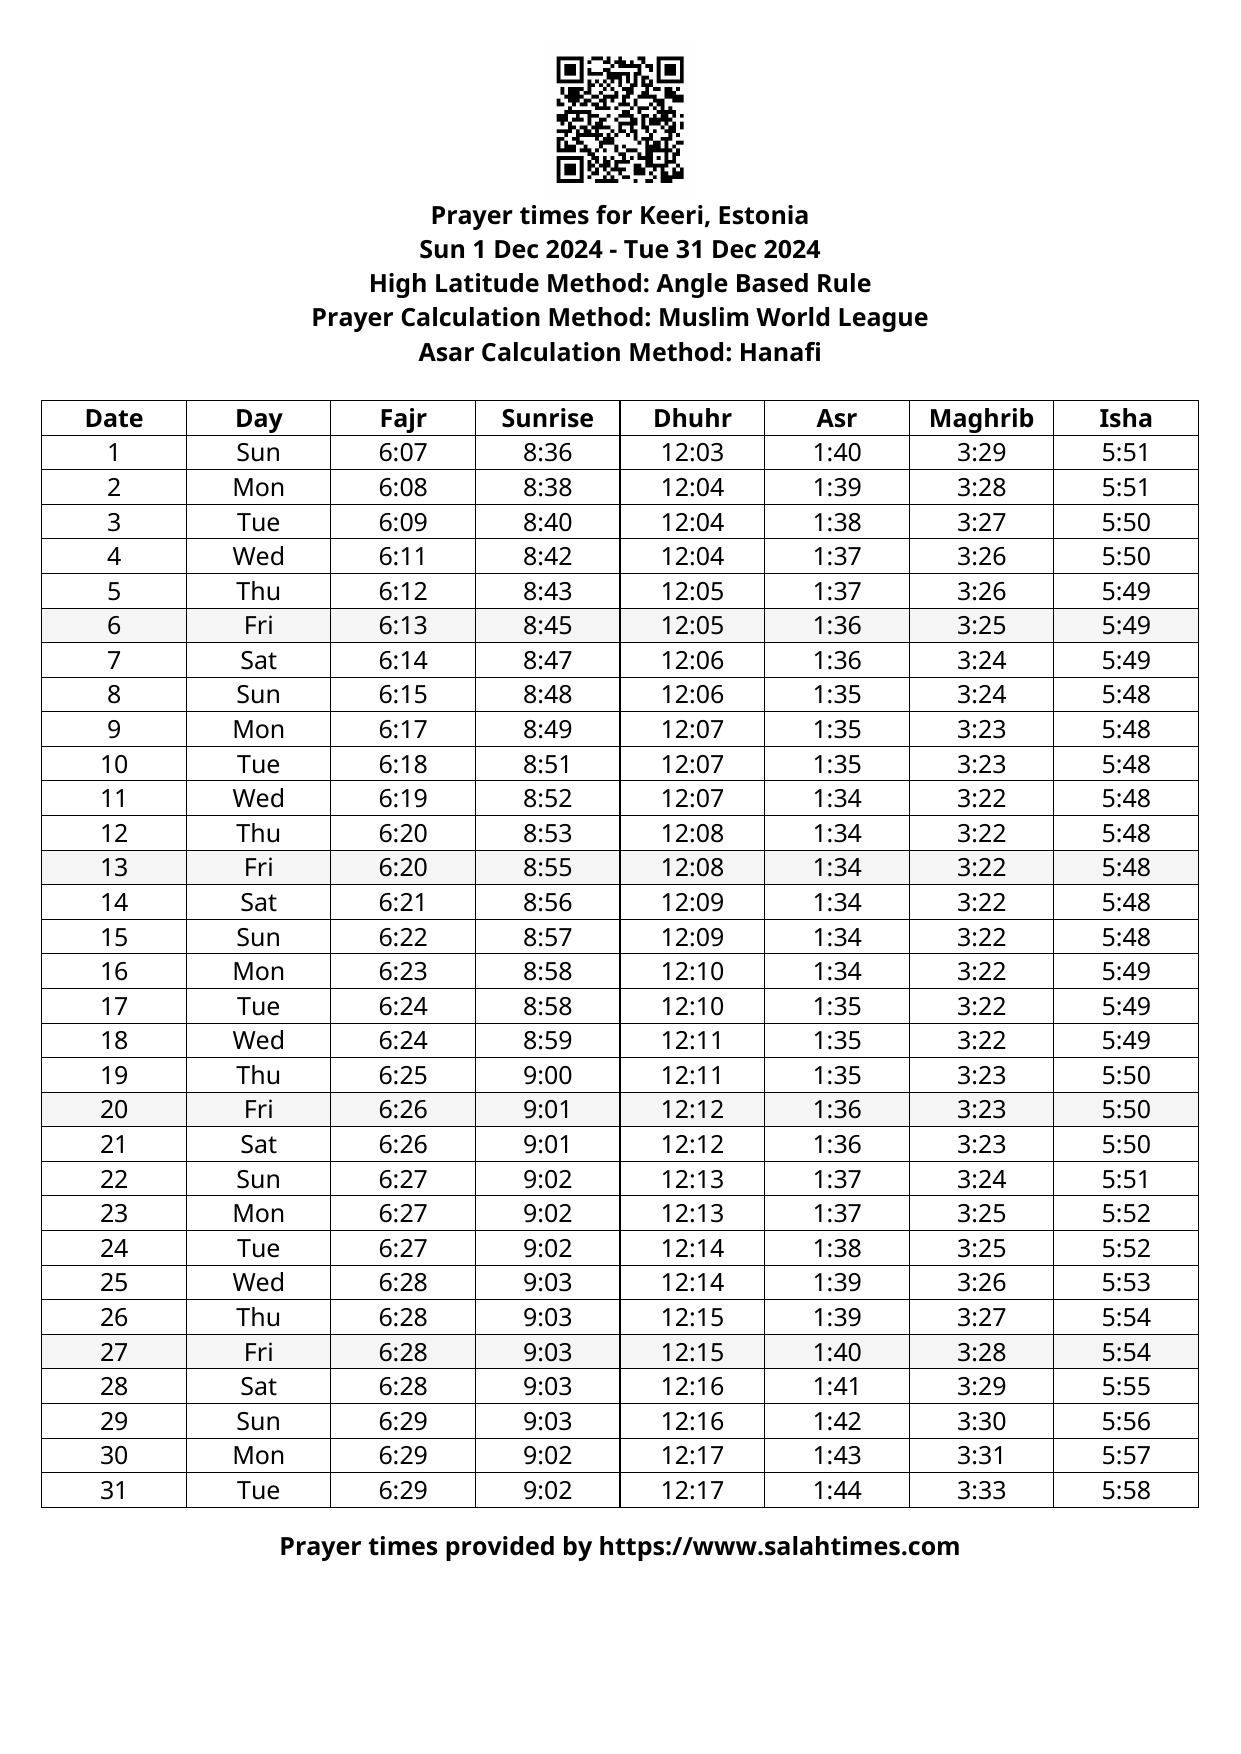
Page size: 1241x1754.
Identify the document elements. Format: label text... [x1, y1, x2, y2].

table_cell 21 [42, 1127, 186, 1161]
table_cell Mon [187, 470, 330, 504]
table_cell 3:22 [910, 989, 1053, 1022]
table_cell 1:39 [765, 470, 909, 504]
table_cell 1:41 [765, 1369, 909, 1403]
table_cell 9:03 [476, 1369, 619, 1403]
table_cell 6:24 [331, 1024, 475, 1057]
table_cell 8:58 [476, 954, 619, 988]
table_cell 9:03 [476, 1266, 619, 1299]
table_cell 5:49 [1054, 609, 1198, 642]
table_cell 6:15 [331, 678, 475, 711]
table_cell 5:51 [1054, 1162, 1198, 1195]
table_cell 1:36 [765, 609, 909, 642]
table_cell 12:11 [621, 1058, 764, 1092]
table_cell 3:22 [910, 954, 1053, 988]
table_cell 12:07 [621, 712, 764, 746]
table_cell 9:02 [476, 1162, 619, 1195]
table_cell 9:01 [476, 1093, 619, 1126]
table_cell 1:35 [765, 678, 909, 711]
table_cell Sat [187, 1369, 330, 1403]
table_cell 3:24 [910, 1162, 1053, 1195]
table_cell 3:26 [910, 539, 1053, 573]
table_cell 5:57 [1054, 1439, 1198, 1472]
table_cell 25 [42, 1266, 186, 1299]
table_cell 3:24 [910, 643, 1053, 677]
table_cell 12:06 [621, 678, 764, 711]
table_cell 12:16 [621, 1404, 764, 1437]
table_cell Wed [187, 539, 330, 573]
table_cell 3:23 [910, 747, 1053, 780]
table_cell 12:12 [621, 1127, 764, 1161]
table_cell 9:02 [476, 1439, 619, 1472]
table_cell 1:37 [765, 1162, 909, 1195]
table_cell 9:03 [476, 1404, 619, 1437]
table_cell 6:26 [331, 1093, 475, 1126]
table_cell 5:52 [1054, 1196, 1198, 1230]
table_cell 12:14 [621, 1231, 764, 1264]
table_cell 12:09 [621, 885, 764, 919]
table_cell 6 [42, 609, 186, 642]
table_cell 1:34 [765, 954, 909, 988]
table_cell 5:49 [1054, 1024, 1198, 1057]
table_cell 12:09 [621, 920, 764, 953]
table_cell 4 [42, 539, 186, 573]
table_cell 9:03 [476, 1300, 619, 1334]
table_cell 9:02 [476, 1231, 619, 1264]
table_cell 1:38 [765, 1231, 909, 1264]
table_cell Sun [187, 920, 330, 953]
table_cell 27 [42, 1335, 186, 1368]
table_cell 5:48 [1054, 678, 1198, 711]
table_cell 1:44 [765, 1473, 909, 1507]
table_cell 9:03 [476, 1335, 619, 1368]
text Asar Calculation Method: Hanafi [42, 334, 1198, 368]
table_header Isha [1054, 401, 1198, 434]
table_cell 3:27 [910, 505, 1053, 538]
table_cell 26 [42, 1300, 186, 1334]
table_cell 3:23 [910, 712, 1053, 746]
table_cell 6:28 [331, 1300, 475, 1334]
table_cell Wed [187, 1266, 330, 1299]
table_cell 1:40 [765, 1335, 909, 1368]
table_cell 5:49 [1054, 989, 1198, 1022]
table_cell 3:24 [910, 678, 1053, 711]
table_cell Sun [187, 1162, 330, 1195]
table_cell 1:38 [765, 505, 909, 538]
table_cell Sun [187, 678, 330, 711]
table_cell 6:13 [331, 609, 475, 642]
table_cell 3:28 [910, 470, 1053, 504]
table_cell 12:17 [621, 1439, 764, 1472]
table_cell Tue [187, 505, 330, 538]
table_cell 8:40 [476, 505, 619, 538]
table_cell 28 [42, 1369, 186, 1403]
table_cell 12:10 [621, 989, 764, 1022]
table_cell 5:50 [1054, 505, 1198, 538]
table_cell Mon [187, 1196, 330, 1230]
table_cell 29 [42, 1404, 186, 1437]
table_header Asr [765, 401, 909, 434]
table_cell 15 [42, 920, 186, 953]
table_cell 1:37 [765, 574, 909, 607]
table_cell 3:23 [910, 1058, 1053, 1092]
table_cell 6:29 [331, 1473, 475, 1507]
table_cell 9:02 [476, 1196, 619, 1230]
table_cell 12:13 [621, 1196, 764, 1230]
table_cell 1:36 [765, 1093, 909, 1126]
table_cell Thu [187, 1058, 330, 1092]
table_cell 6:11 [331, 539, 475, 573]
table_cell Fri [187, 1335, 330, 1368]
table_cell 9 [42, 712, 186, 746]
picture [542, 41, 699, 198]
table_cell 6:12 [331, 574, 475, 607]
table_cell 5:48 [1054, 851, 1198, 884]
table_cell 12:12 [621, 1093, 764, 1126]
table_cell 5:50 [1054, 1127, 1198, 1161]
table_cell 1:34 [765, 816, 909, 849]
table_cell 8:58 [476, 989, 619, 1022]
table_cell Thu [187, 574, 330, 607]
table_cell 5:50 [1054, 1058, 1198, 1092]
text Prayer times for Keeri, Estonia [42, 198, 1198, 232]
table_cell 6:21 [331, 885, 475, 919]
table_cell 11 [42, 781, 186, 815]
table_cell 3:22 [910, 816, 1053, 849]
table_cell 3:31 [910, 1439, 1053, 1472]
table_cell 1:39 [765, 1266, 909, 1299]
table_cell 5:49 [1054, 954, 1198, 988]
table_cell 7 [42, 643, 186, 677]
table_cell 12:08 [621, 851, 764, 884]
table_cell 23 [42, 1196, 186, 1230]
table_cell 8:53 [476, 816, 619, 849]
table_cell 1 [42, 436, 186, 469]
table_cell 8 [42, 678, 186, 711]
table_cell 12:16 [621, 1369, 764, 1403]
table_cell 5:53 [1054, 1266, 1198, 1299]
table_cell 12 [42, 816, 186, 849]
table_cell Tue [187, 747, 330, 780]
table_cell 3:22 [910, 781, 1053, 815]
table_cell 8:49 [476, 712, 619, 746]
table_cell 1:34 [765, 920, 909, 953]
table_cell 5:51 [1054, 436, 1198, 469]
table_cell 12:14 [621, 1266, 764, 1299]
table_cell 5:50 [1054, 1093, 1198, 1126]
table_cell 6:24 [331, 989, 475, 1022]
table_cell 6:18 [331, 747, 475, 780]
table_cell 1:39 [765, 1300, 909, 1334]
table_cell 6:28 [331, 1266, 475, 1299]
table_cell 3:30 [910, 1404, 1053, 1437]
table_cell Fri [187, 851, 330, 884]
table_cell 12:04 [621, 470, 764, 504]
table_cell 3:25 [910, 1196, 1053, 1230]
table_cell 24 [42, 1231, 186, 1264]
table_cell 2 [42, 470, 186, 504]
table_cell 5:50 [1054, 539, 1198, 573]
table_cell Tue [187, 989, 330, 1022]
table_cell 3:26 [910, 574, 1053, 607]
table_cell 1:40 [765, 436, 909, 469]
table_cell 8:45 [476, 609, 619, 642]
table_cell 6:27 [331, 1162, 475, 1195]
table_cell 5:48 [1054, 781, 1198, 815]
table_cell Tue [187, 1231, 330, 1264]
table_cell 8:38 [476, 470, 619, 504]
table_cell 6:19 [331, 781, 475, 815]
table_cell 19 [42, 1058, 186, 1092]
table_cell 3:22 [910, 851, 1053, 884]
table_header Maghrib [910, 401, 1053, 434]
table_cell 12:07 [621, 781, 764, 815]
table_cell 5:48 [1054, 712, 1198, 746]
table_cell 1:36 [765, 1127, 909, 1161]
table_cell 6:29 [331, 1439, 475, 1472]
table_cell 5 [42, 574, 186, 607]
table_cell 8:56 [476, 885, 619, 919]
table_cell 3:28 [910, 1335, 1053, 1368]
table_cell Sun [187, 1404, 330, 1437]
table_cell 6:25 [331, 1058, 475, 1092]
table_cell 3:22 [910, 1024, 1053, 1057]
table_cell 12:04 [621, 539, 764, 573]
table_cell 8:51 [476, 747, 619, 780]
table_cell 8:57 [476, 920, 619, 953]
table_cell 5:58 [1054, 1473, 1198, 1507]
table_cell 20 [42, 1093, 186, 1126]
table_cell 12:08 [621, 816, 764, 849]
table_cell 12:07 [621, 747, 764, 780]
table_cell 3:29 [910, 1369, 1053, 1403]
table_cell 6:20 [331, 816, 475, 849]
table_cell 1:42 [765, 1404, 909, 1437]
table_cell 6:09 [331, 505, 475, 538]
table_cell 12:17 [621, 1473, 764, 1507]
table_cell 22 [42, 1162, 186, 1195]
table_cell 13 [42, 851, 186, 884]
table_cell 12:15 [621, 1335, 764, 1368]
table_cell 3:29 [910, 436, 1053, 469]
table_cell 5:48 [1054, 920, 1198, 953]
table_cell 6:27 [331, 1231, 475, 1264]
text Prayer times provided by https://www.salahtimes.com [42, 1528, 1198, 1563]
table_cell 5:54 [1054, 1300, 1198, 1334]
table_cell 1:34 [765, 885, 909, 919]
table_cell 12:10 [621, 954, 764, 988]
table_cell 8:52 [476, 781, 619, 815]
table_cell 31 [42, 1473, 186, 1507]
table_cell 8:55 [476, 851, 619, 884]
table_cell 30 [42, 1439, 186, 1472]
table_cell 1:35 [765, 1058, 909, 1092]
table_cell 6:17 [331, 712, 475, 746]
table_cell 12:13 [621, 1162, 764, 1195]
table_cell 6:20 [331, 851, 475, 884]
table_cell 9:00 [476, 1058, 619, 1092]
table_cell 3:26 [910, 1266, 1053, 1299]
table_cell Thu [187, 1300, 330, 1334]
table_cell Wed [187, 781, 330, 815]
table_cell 6:26 [331, 1127, 475, 1161]
table_cell Thu [187, 816, 330, 849]
text High Latitude Method: Angle Based Rule [42, 266, 1198, 300]
table_cell 5:48 [1054, 816, 1198, 849]
table_cell 5:49 [1054, 574, 1198, 607]
table_cell 1:36 [765, 643, 909, 677]
table_cell 1:43 [765, 1439, 909, 1472]
table_cell Fri [187, 609, 330, 642]
table_cell 6:08 [331, 470, 475, 504]
table_header Dhuhr [621, 401, 764, 434]
table_cell 9:01 [476, 1127, 619, 1161]
table_cell 1:35 [765, 712, 909, 746]
table_cell 1:34 [765, 851, 909, 884]
table_cell 6:14 [331, 643, 475, 677]
table_cell 1:34 [765, 781, 909, 815]
table_cell Fri [187, 1093, 330, 1126]
table_cell 3 [42, 505, 186, 538]
table_cell 12:15 [621, 1300, 764, 1334]
table_cell 12:05 [621, 574, 764, 607]
table_cell Sat [187, 885, 330, 919]
table_cell 17 [42, 989, 186, 1022]
table_cell 1:35 [765, 1024, 909, 1057]
table_cell 14 [42, 885, 186, 919]
table_cell 5:54 [1054, 1335, 1198, 1368]
table_cell 8:42 [476, 539, 619, 573]
table_cell 6:22 [331, 920, 475, 953]
table_cell 18 [42, 1024, 186, 1057]
table_cell 5:48 [1054, 747, 1198, 780]
table_cell 12:03 [621, 436, 764, 469]
table_cell 3:22 [910, 885, 1053, 919]
table_cell 1:35 [765, 989, 909, 1022]
table_cell 12:05 [621, 609, 764, 642]
table_cell 10 [42, 747, 186, 780]
table_cell 6:27 [331, 1196, 475, 1230]
table_cell Sat [187, 1127, 330, 1161]
table_cell 3:25 [910, 1231, 1053, 1264]
table_cell 16 [42, 954, 186, 988]
table_header Date [42, 401, 186, 434]
table_cell 9:02 [476, 1473, 619, 1507]
table_cell 1:35 [765, 747, 909, 780]
table_cell 1:37 [765, 1196, 909, 1230]
table_cell 3:33 [910, 1473, 1053, 1507]
table_cell 6:28 [331, 1335, 475, 1368]
table_cell 5:49 [1054, 643, 1198, 677]
table_cell 6:07 [331, 436, 475, 469]
table_cell 5:55 [1054, 1369, 1198, 1403]
table_cell 8:36 [476, 436, 619, 469]
table_cell 5:51 [1054, 470, 1198, 504]
table_cell Tue [187, 1473, 330, 1507]
table_cell Wed [187, 1024, 330, 1057]
table_cell Mon [187, 712, 330, 746]
table_cell Mon [187, 954, 330, 988]
table_cell 6:28 [331, 1369, 475, 1403]
table_cell 8:48 [476, 678, 619, 711]
table_cell 6:29 [331, 1404, 475, 1437]
table_cell 3:27 [910, 1300, 1053, 1334]
table_cell Mon [187, 1439, 330, 1472]
table_cell 3:22 [910, 920, 1053, 953]
table_cell 3:23 [910, 1127, 1053, 1161]
table_cell Sun [187, 436, 330, 469]
table_header Fajr [331, 401, 475, 434]
text Prayer Calculation Method: Muslim World League [42, 300, 1198, 334]
table_cell 6:23 [331, 954, 475, 988]
table_cell 3:25 [910, 609, 1053, 642]
table_cell 5:52 [1054, 1231, 1198, 1264]
table_header Day [187, 401, 330, 434]
table_cell Sat [187, 643, 330, 677]
text Sun 1 Dec 2024 - Tue 31 Dec 2024 [42, 232, 1198, 266]
table_cell 1:37 [765, 539, 909, 573]
table_cell 5:56 [1054, 1404, 1198, 1437]
table_header Sunrise [476, 401, 619, 434]
table_cell 8:47 [476, 643, 619, 677]
table_cell 8:59 [476, 1024, 619, 1057]
table_cell 5:48 [1054, 885, 1198, 919]
table_cell 12:11 [621, 1024, 764, 1057]
table_cell 12:06 [621, 643, 764, 677]
table_cell 8:43 [476, 574, 619, 607]
table_cell 3:23 [910, 1093, 1053, 1126]
table_cell 12:04 [621, 505, 764, 538]
